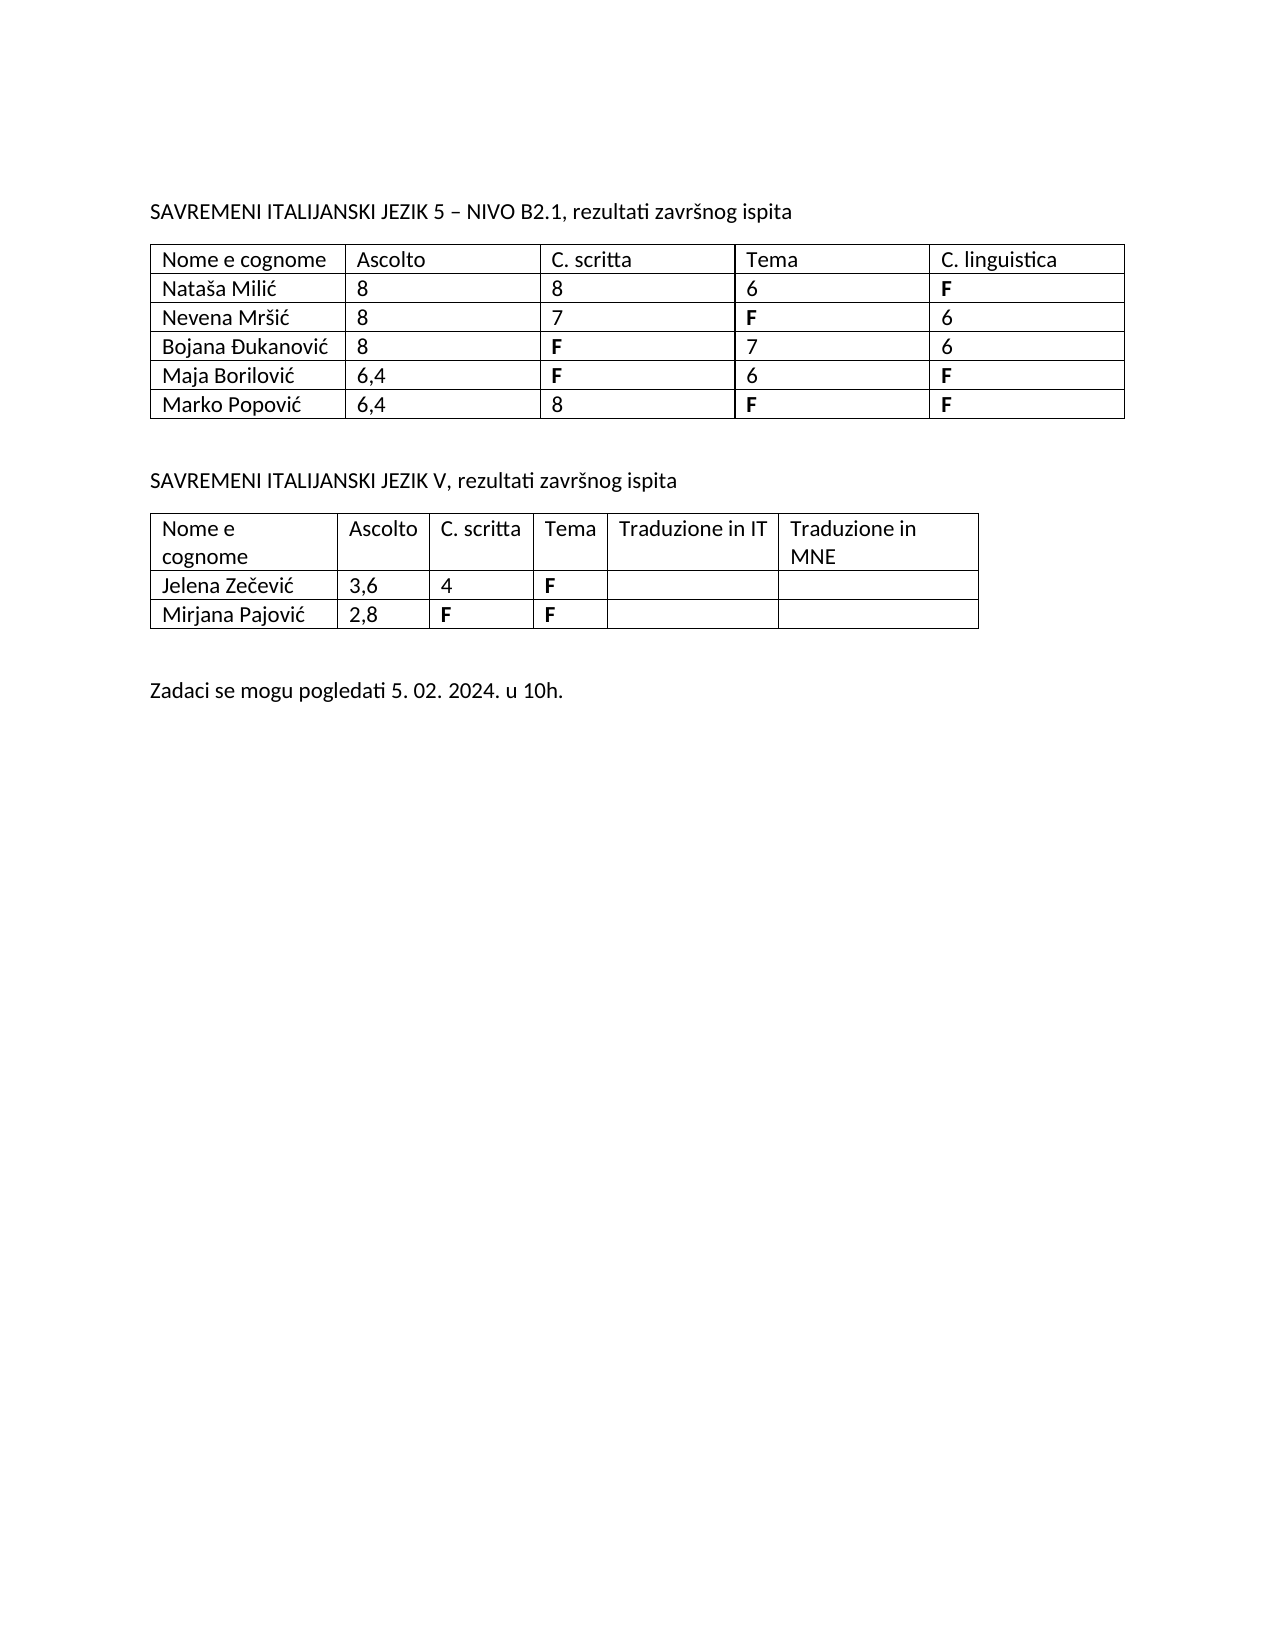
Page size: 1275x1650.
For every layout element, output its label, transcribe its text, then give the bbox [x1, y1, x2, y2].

table_cell 8 [541, 390, 734, 418]
table_cell Nevena Mršić [151, 303, 345, 331]
table_cell F [736, 390, 929, 418]
table_header Nome e cognome [151, 245, 345, 273]
table_header C. linguistica [930, 245, 1124, 273]
table_cell 6 [930, 303, 1124, 331]
table_header Traduzione in MNE [779, 514, 978, 570]
table_cell Nataša Milić [151, 274, 345, 302]
table_cell [779, 600, 978, 628]
table_cell 6 [736, 361, 929, 389]
table_cell 8 [541, 274, 734, 302]
text SAVREMENI ITALIJANSKI JEZIK 5 – NIVO B2.1, rezultati završnog ispita [150, 197, 1125, 225]
table_cell Maja Borilović [151, 361, 345, 389]
table_cell F [930, 274, 1124, 302]
table_cell F [930, 390, 1124, 418]
table_cell F [541, 361, 734, 389]
table_cell F [534, 600, 607, 628]
table_cell F [541, 332, 734, 360]
table_cell F [534, 571, 607, 599]
text Zadaci se mogu pogledati 5. 02. 2024. u 10h. [150, 676, 1125, 704]
table_header Ascolto [338, 514, 429, 570]
table_cell Mirjana Pajović [151, 600, 337, 628]
table_cell [608, 600, 778, 628]
table_cell 6,4 [346, 361, 540, 389]
table_cell F [930, 361, 1124, 389]
table_cell 6,4 [346, 390, 540, 418]
table_cell Bojana Đukanović [151, 332, 345, 360]
table_header Ascolto [346, 245, 540, 273]
table_cell 3,6 [338, 571, 429, 599]
text SAVREMENI ITALIJANSKI JEZIK V, rezultati završnog ispita [150, 466, 1125, 494]
table_header Nome e cognome [151, 514, 337, 570]
table_header Tema [736, 245, 929, 273]
table_cell [608, 571, 778, 599]
table_cell [779, 571, 978, 599]
table_cell 8 [346, 274, 540, 302]
table_cell 7 [736, 332, 929, 360]
table_cell 8 [346, 332, 540, 360]
table_cell 6 [930, 332, 1124, 360]
table_cell Jelena Zečević [151, 571, 337, 599]
table_cell 8 [346, 303, 540, 331]
table_cell 6 [736, 274, 929, 302]
table_header Tema [534, 514, 607, 570]
table_cell 4 [430, 571, 533, 599]
table_cell 2,8 [338, 600, 429, 628]
table_header Traduzione in IT [608, 514, 778, 570]
table_cell 7 [541, 303, 734, 331]
table_cell F [430, 600, 533, 628]
table_cell Marko Popović [151, 390, 345, 418]
table_header C. scritta [430, 514, 533, 570]
table_cell F [736, 303, 929, 331]
table_header C. scritta [541, 245, 734, 273]
